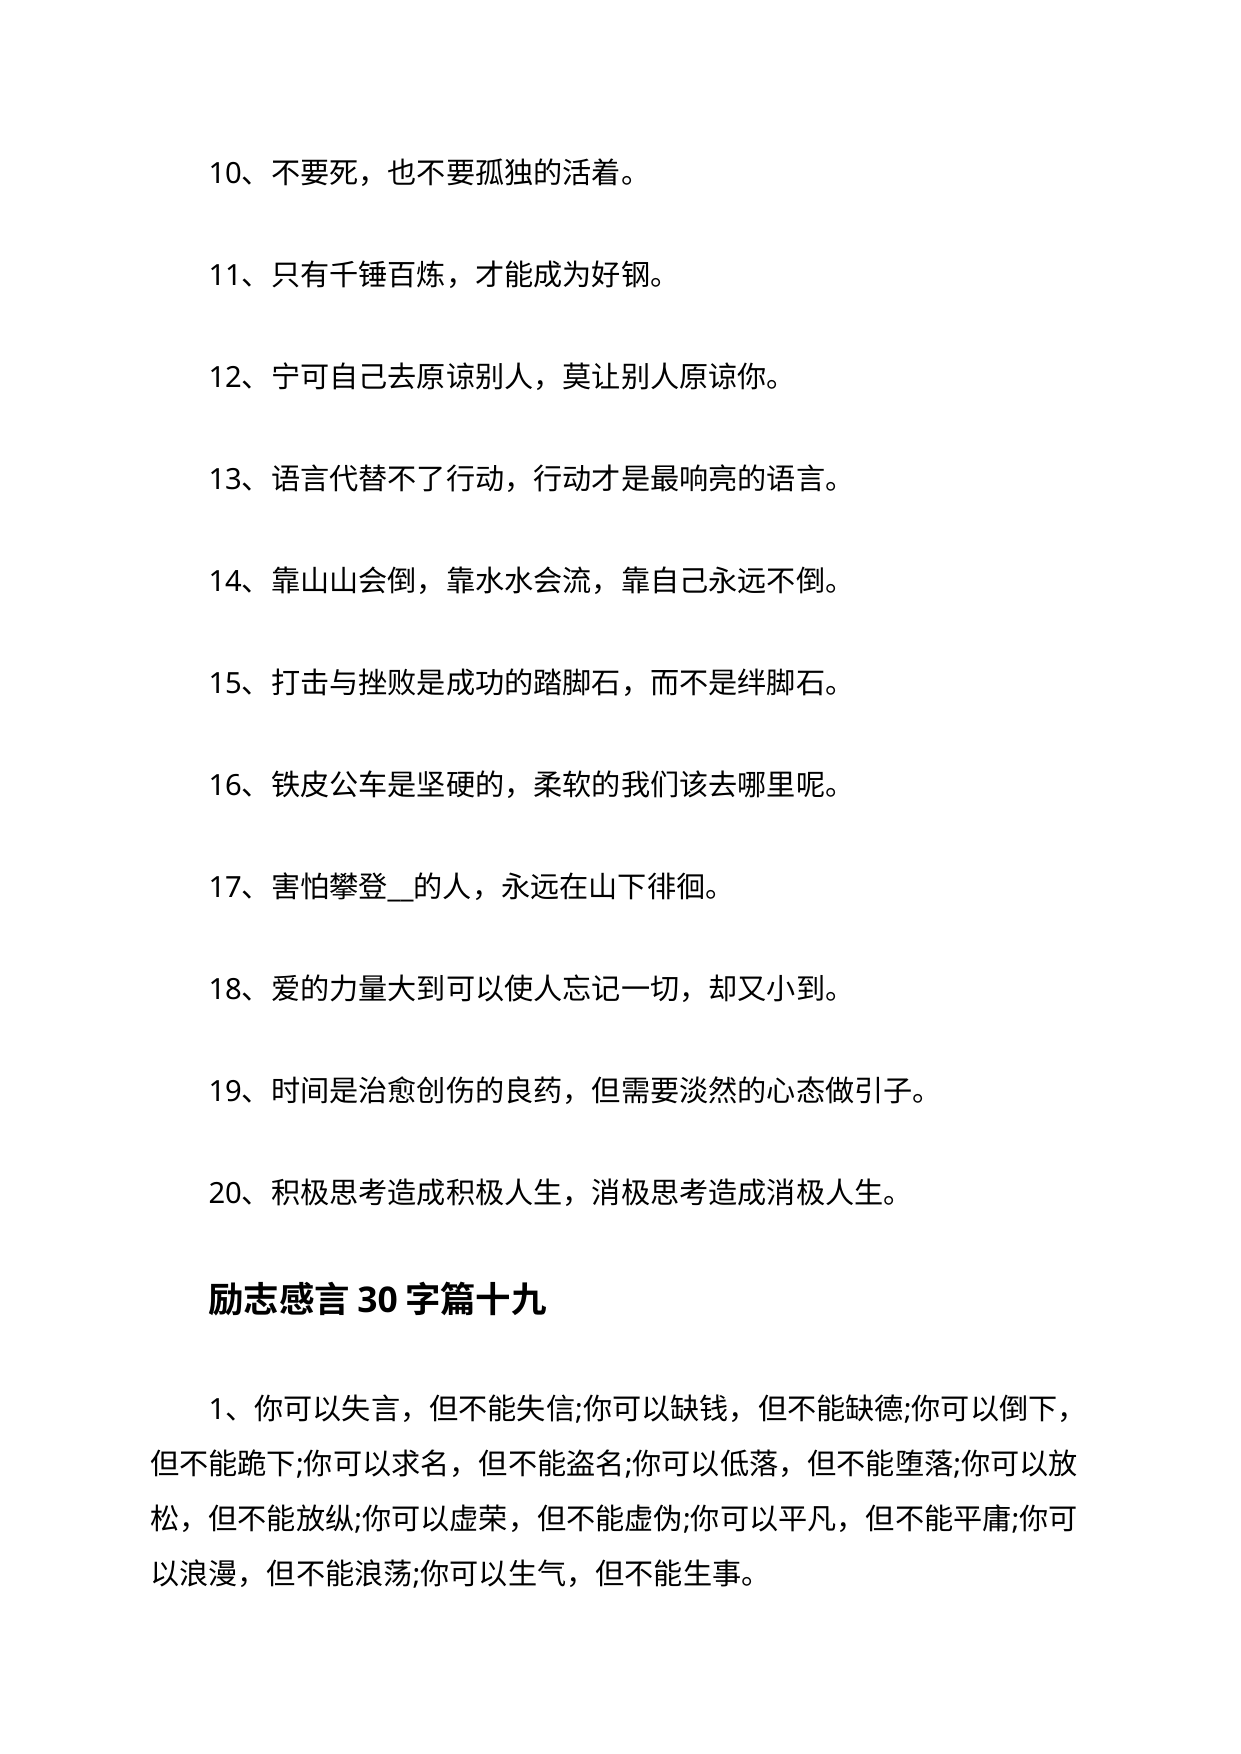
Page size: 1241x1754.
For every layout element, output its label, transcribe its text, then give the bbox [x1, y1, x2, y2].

text 16、铁皮公车是坚硬的，柔软的我们该去哪里呢。 [150, 762, 1090, 804]
text 17、害怕攀登__的人，永远在山下徘徊。 [150, 864, 1090, 906]
text 12、宁可自己去原谅别人，莫让别人原谅你。 [150, 354, 1090, 396]
text 14、靠山山会倒，靠水水会流，靠自己永远不倒。 [150, 558, 1090, 600]
text 1、你可以失言，但不能失信;你可以缺钱，但不能缺德;你可以倒下，但不能跪下;你可以求名，但不能盗名;你可以低落，但不能堕落;你可以放松，但不能放纵;你可以虚荣，但不能虚伪;你可以平凡，但不能平庸;你可以浪漫，但不能浪荡;你可以生气，但不能生事。 [150, 1385, 1090, 1593]
text 13、语言代替不了行动，行动才是最响亮的语言。 [150, 456, 1090, 498]
text 19、时间是治愈创伤的良药，但需要淡然的心态做引子。 [150, 1068, 1090, 1110]
text 11、只有千锤百炼，才能成为好钢。 [150, 252, 1090, 294]
text 15、打击与挫败是成功的踏脚石，而不是绊脚石。 [150, 660, 1090, 702]
text 励志感言30字篇十九 [150, 1272, 1090, 1323]
text 10、不要死，也不要孤独的活着。 [150, 150, 1090, 192]
text 18、爱的力量大到可以使人忘记一切，却又小到。 [150, 966, 1090, 1008]
text 20、积极思考造成积极人生，消极思考造成消极人生。 [150, 1170, 1090, 1212]
